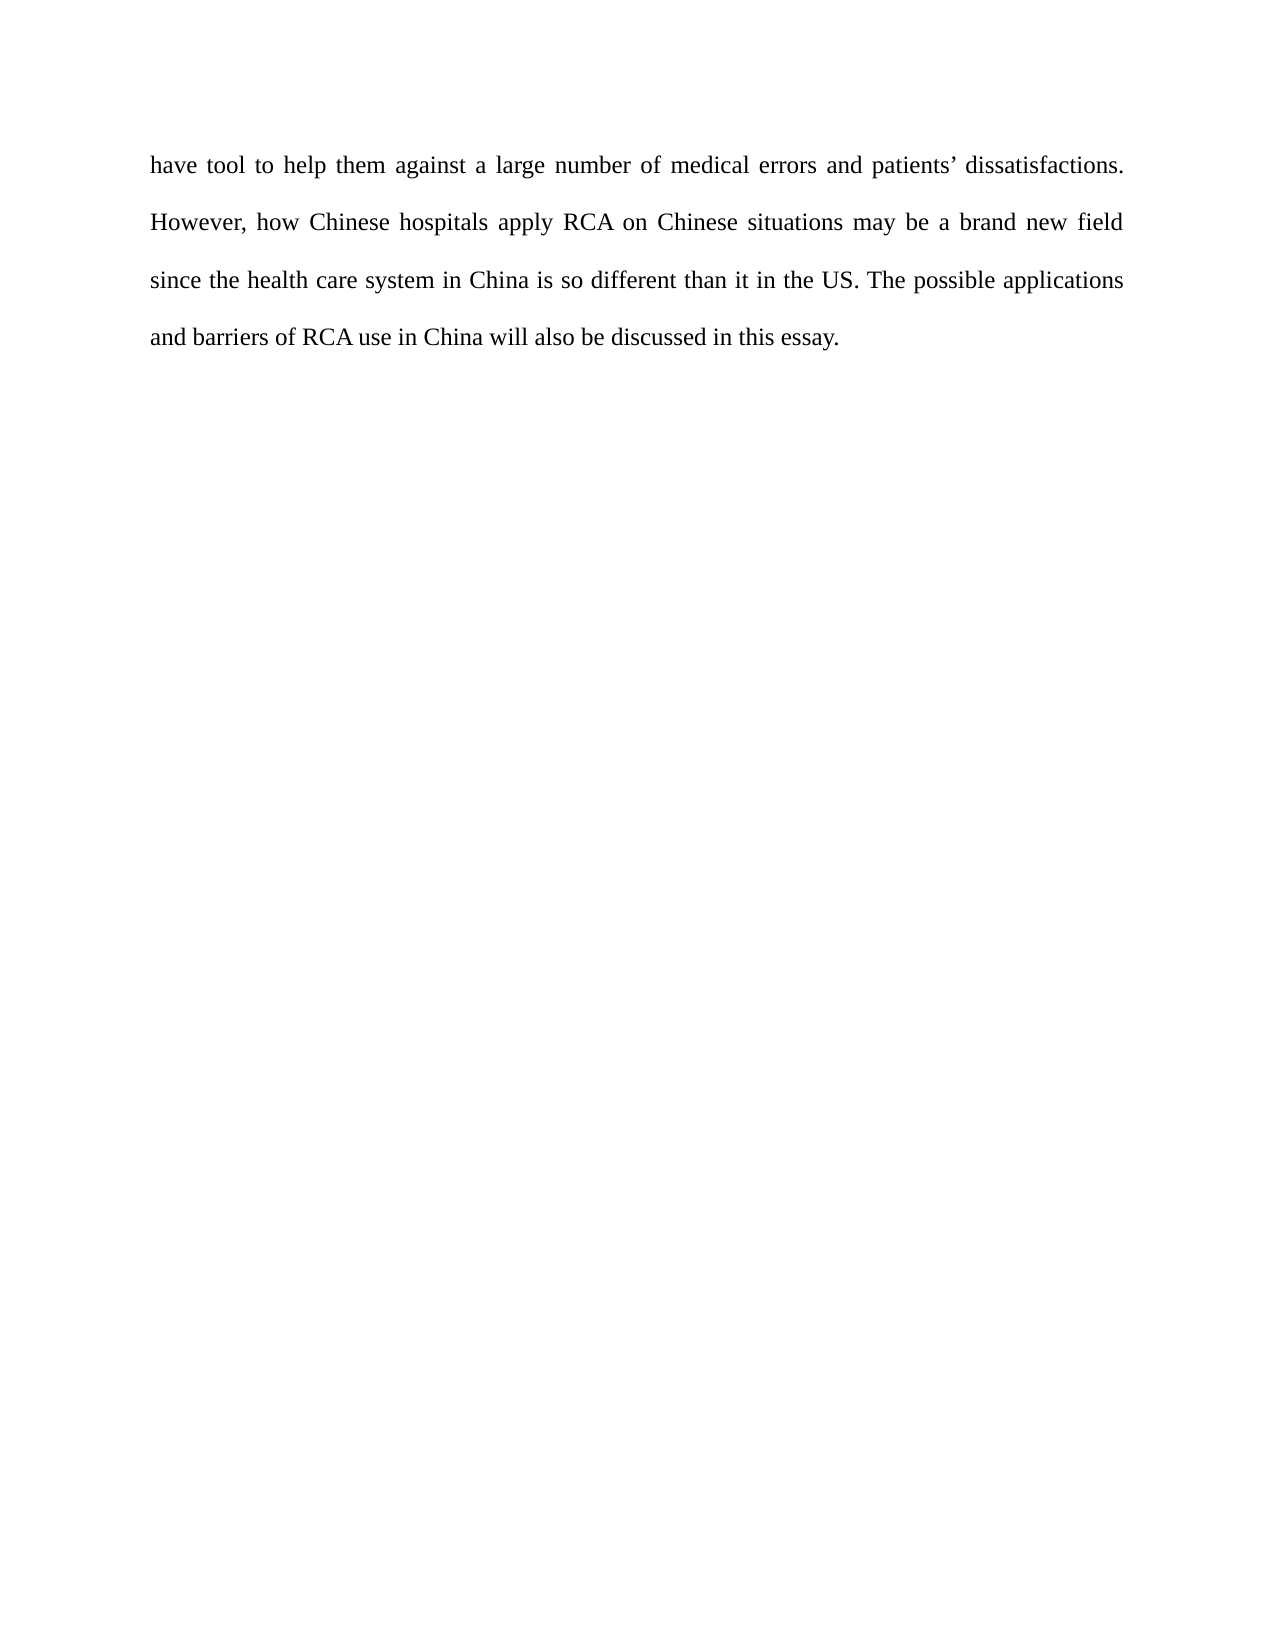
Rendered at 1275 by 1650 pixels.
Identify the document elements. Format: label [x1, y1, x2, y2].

text [150, 150, 1125, 351]
